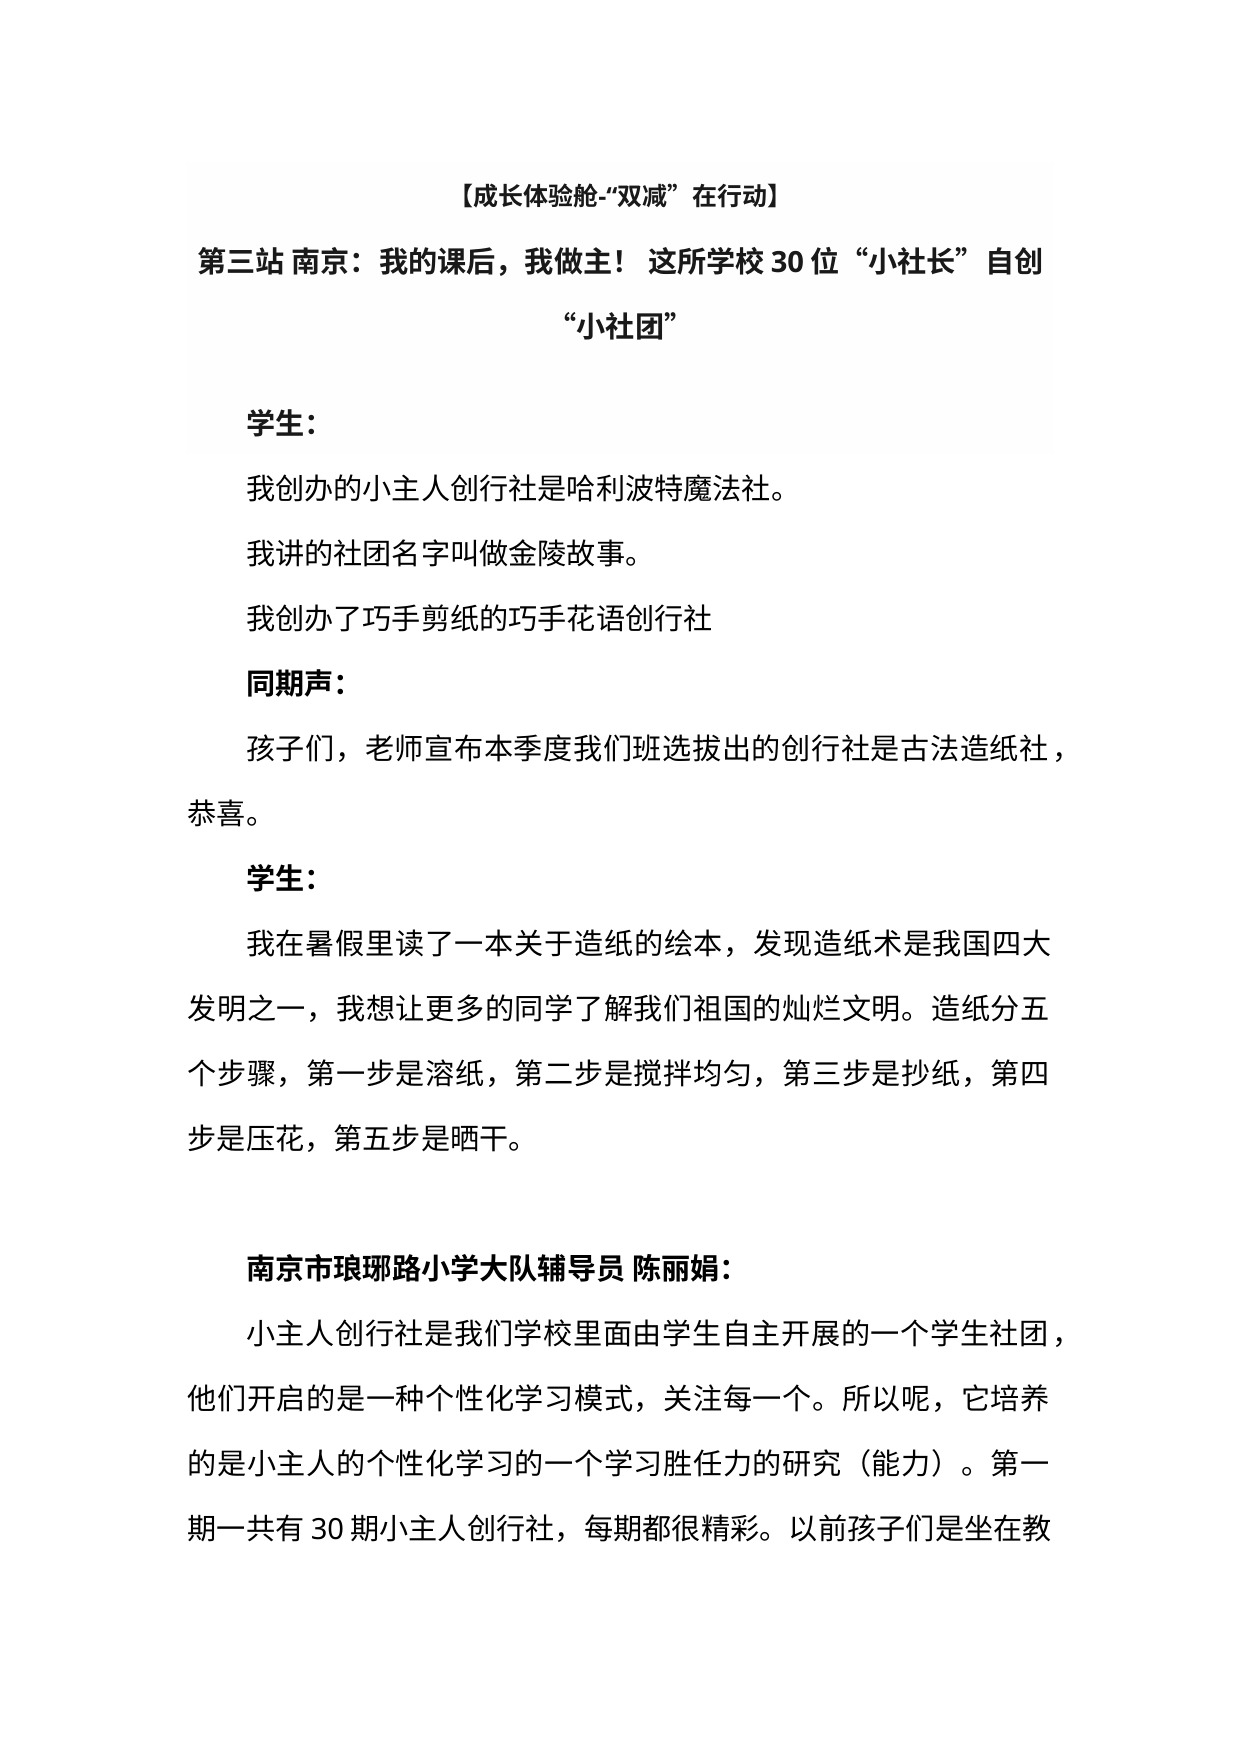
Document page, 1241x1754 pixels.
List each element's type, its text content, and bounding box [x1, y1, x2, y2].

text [187, 1299, 1053, 1559]
text 我在暑假里读了一本关于造纸的绘本，发现造纸术是我国四大发明之一，我想让更多的同学了解我们祖国的灿烂文明。造纸分五个步骤，第一步是溶纸，第二步是搅拌均匀，第三步是抄纸，第四步是压花，第五步是晒干。 [187, 909, 1053, 1169]
text 南京市琅琊路小学大队辅导员 陈丽娟： [187, 1234, 1053, 1299]
text 第三站 南京：我的课后，我做主！ 这所学校30位“小社长”自创“小社团” [187, 227, 1053, 357]
text 学生： [187, 844, 1053, 909]
text 我讲的社团名字叫做金陵故事。 [187, 519, 1053, 584]
text 我创办的小主人创行社是哈利波特魔法社。 [187, 454, 1053, 519]
text 孩子们，老师宣布本季度我们班选拔出的创行社是古法造纸社，恭喜。 [187, 714, 1053, 844]
text 【成长体验舱-“双减”在行动】 [187, 162, 1053, 227]
text 学生： [187, 389, 1053, 454]
text 我创办了巧手剪纸的巧手花语创行社 [187, 584, 1053, 649]
text 同期声： [187, 649, 1053, 714]
